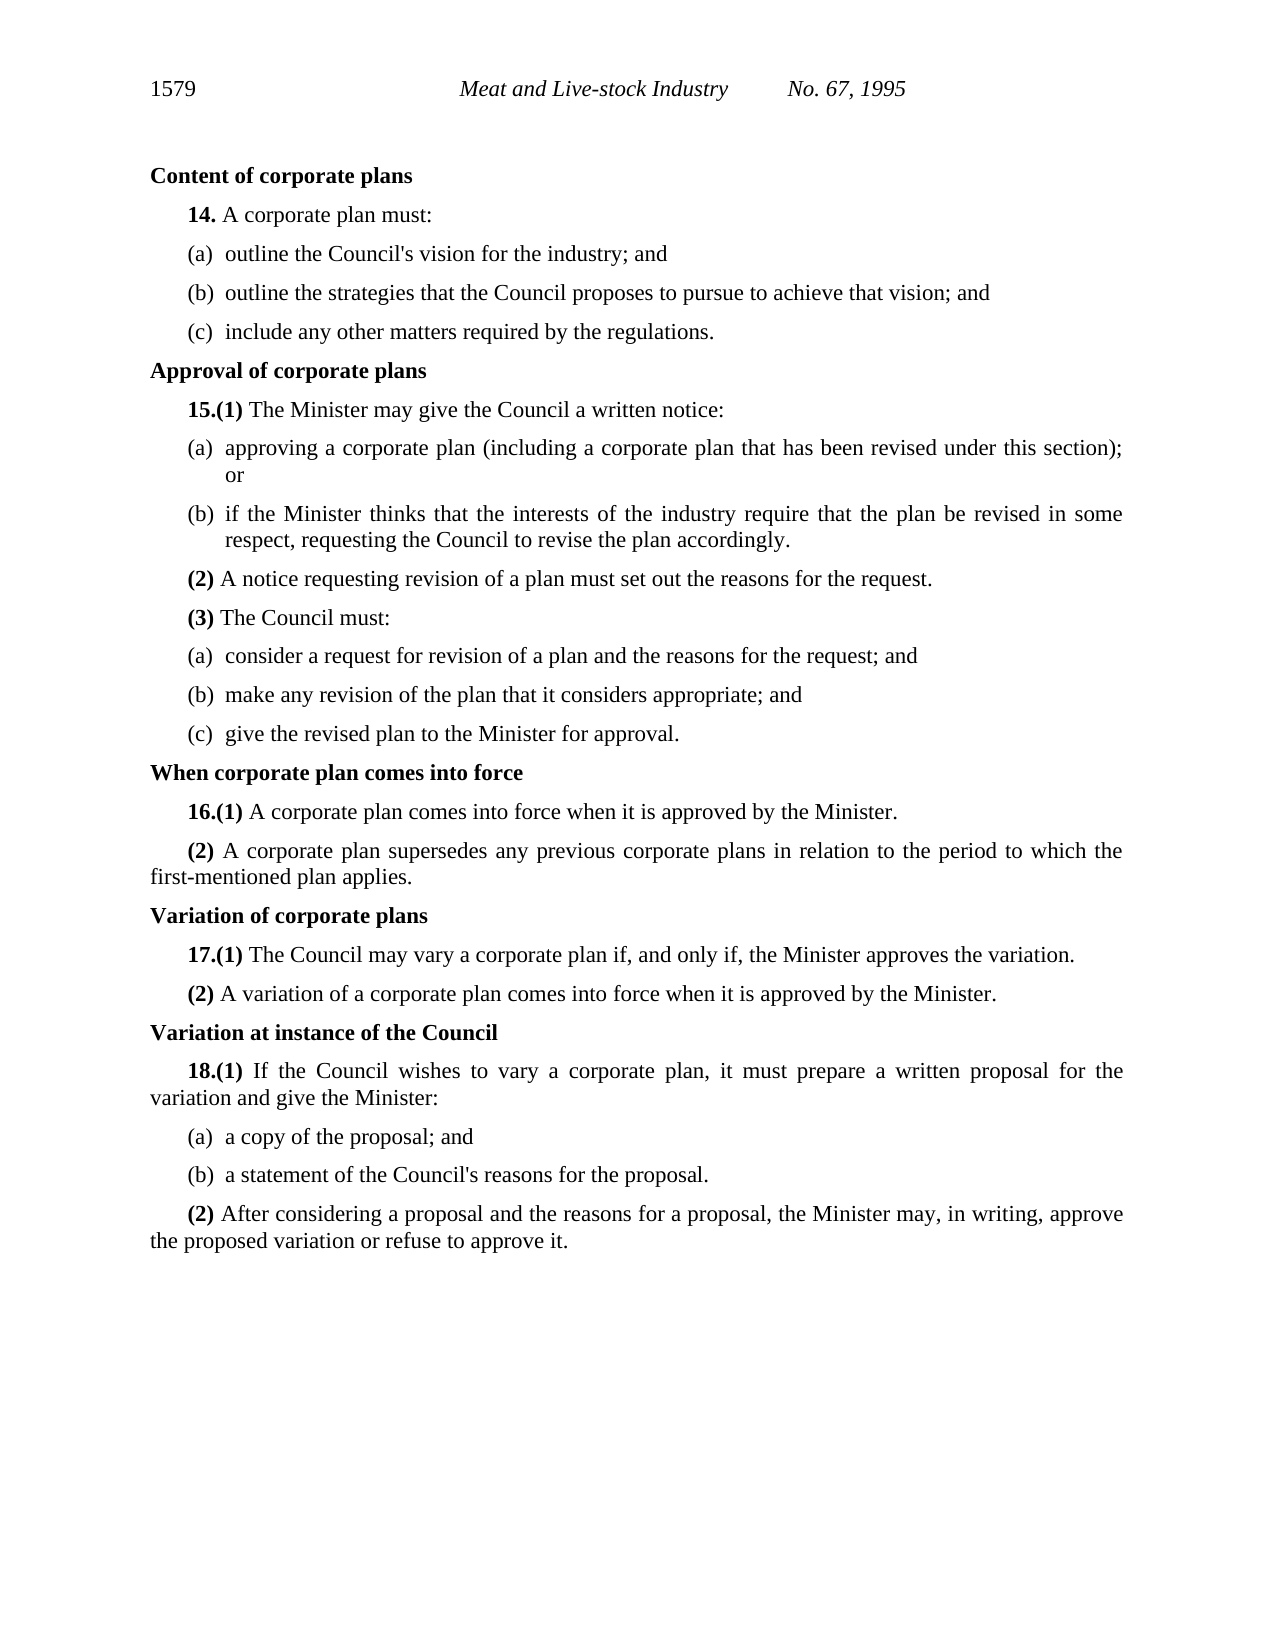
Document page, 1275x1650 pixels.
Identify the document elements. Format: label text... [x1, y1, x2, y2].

text (b) outline the strategies that the Council proposes to pursue to achieve that vision; and [187, 279, 1125, 305]
text (2) A variation of a corporate plan comes into force when it is approved by the Minister. [150, 980, 1125, 1006]
text (b) a statement of the Council's reasons for the proposal. [187, 1162, 1125, 1188]
text (a) consider a request for revision of a plan and the reasons for the request; and [187, 643, 1125, 669]
text (a) a copy of the proposal; and [187, 1123, 1125, 1149]
text When corporate plan comes into force [150, 759, 1125, 786]
text 18.(1) If the Council wishes to vary a corporate plan, it must prepare a written proposal for the variation and give the Minister: [150, 1057, 1125, 1110]
text Content of corporate plans [150, 162, 1125, 189]
text 14. A corporate plan must: [150, 201, 1125, 228]
text (b) if the Minister thinks that the interests of the industry require that the plan be revised in some respect, requesting the Council to revise the plan accordingly. [187, 500, 1125, 552]
text (a) approving a corporate plan (including a corporate plan that has been revised under this section); or [187, 434, 1125, 487]
text 15.(1) The Minister may give the Council a written notice: [150, 396, 1125, 422]
text 16.(1) A corporate plan comes into force when it is approved by the Minister. [150, 798, 1125, 824]
text (3) The Council must: [150, 604, 1125, 630]
text Approval of corporate plans [150, 357, 1125, 383]
text Variation at instance of the Council [150, 1019, 1125, 1045]
text (2) A notice requesting revision of a plan must set out the reasons for the request. [150, 565, 1125, 591]
text 17.(1) The Council may vary a corporate plan if, and only if, the Minister approves the variation. [150, 941, 1125, 967]
text (c) give the revised plan to the Minister for approval. [187, 720, 1125, 747]
text (c) include any other matters required by the regulations. [187, 318, 1125, 344]
text (2) A corporate plan supersedes any previous corporate plans in relation to the period to which the first-mentioned plan applies. [150, 837, 1125, 889]
text (2) After considering a proposal and the reasons for a proposal, the Minister may, in writing, approve the proposed variation or refuse to approve it. [150, 1200, 1125, 1253]
text (b) make any revision of the plan that it considers appropriate; and [187, 681, 1125, 708]
text Variation of corporate plans [150, 902, 1125, 928]
text (a) outline the Council's vision for the industry; and [187, 240, 1125, 267]
